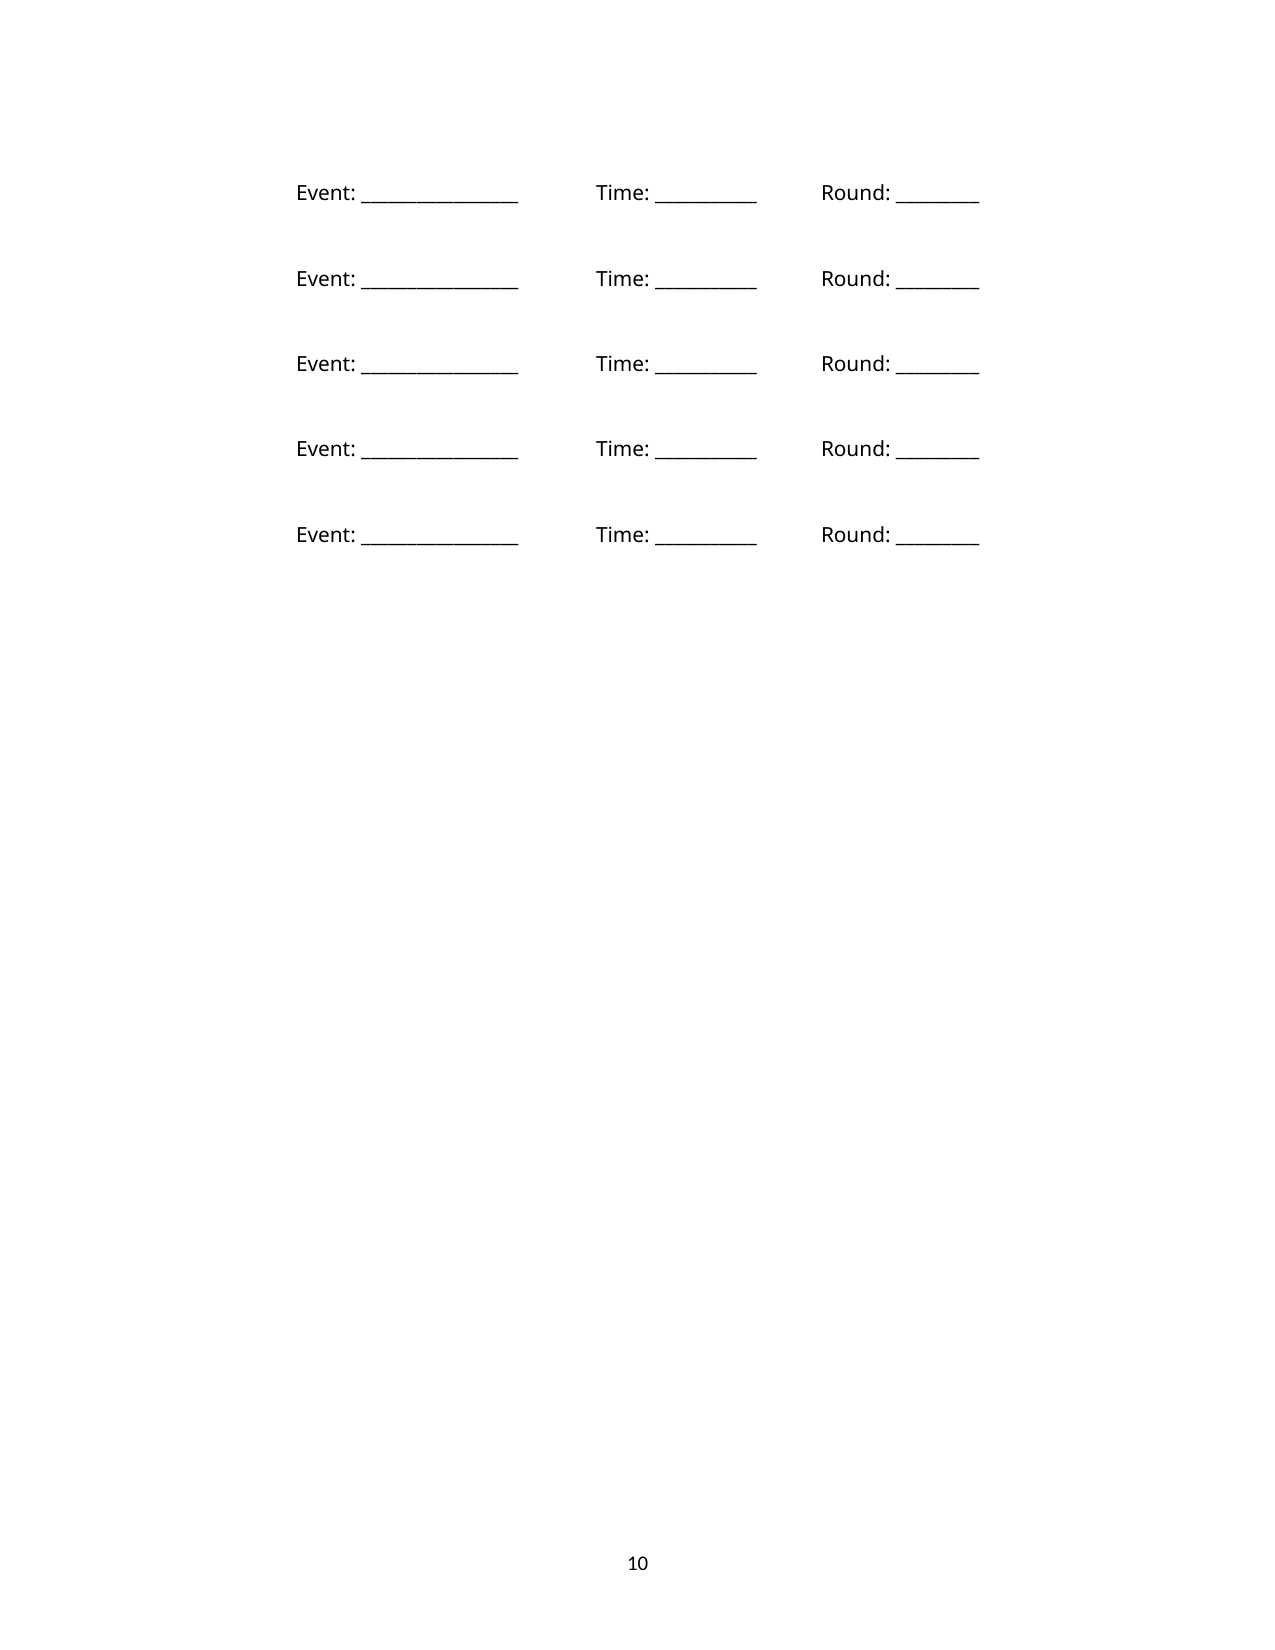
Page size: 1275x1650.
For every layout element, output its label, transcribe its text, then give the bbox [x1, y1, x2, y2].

text Event: _________________ Time: ___________ Round: _________ [150, 434, 1125, 463]
text Event: _________________ Time: ___________ Round: _________ [150, 178, 1125, 207]
text Event: _________________ Time: ___________ Round: _________ [150, 349, 1125, 377]
text Event: _________________ Time: ___________ Round: _________ [150, 520, 1125, 548]
text Event: _________________ Time: ___________ Round: _________ [150, 264, 1125, 292]
